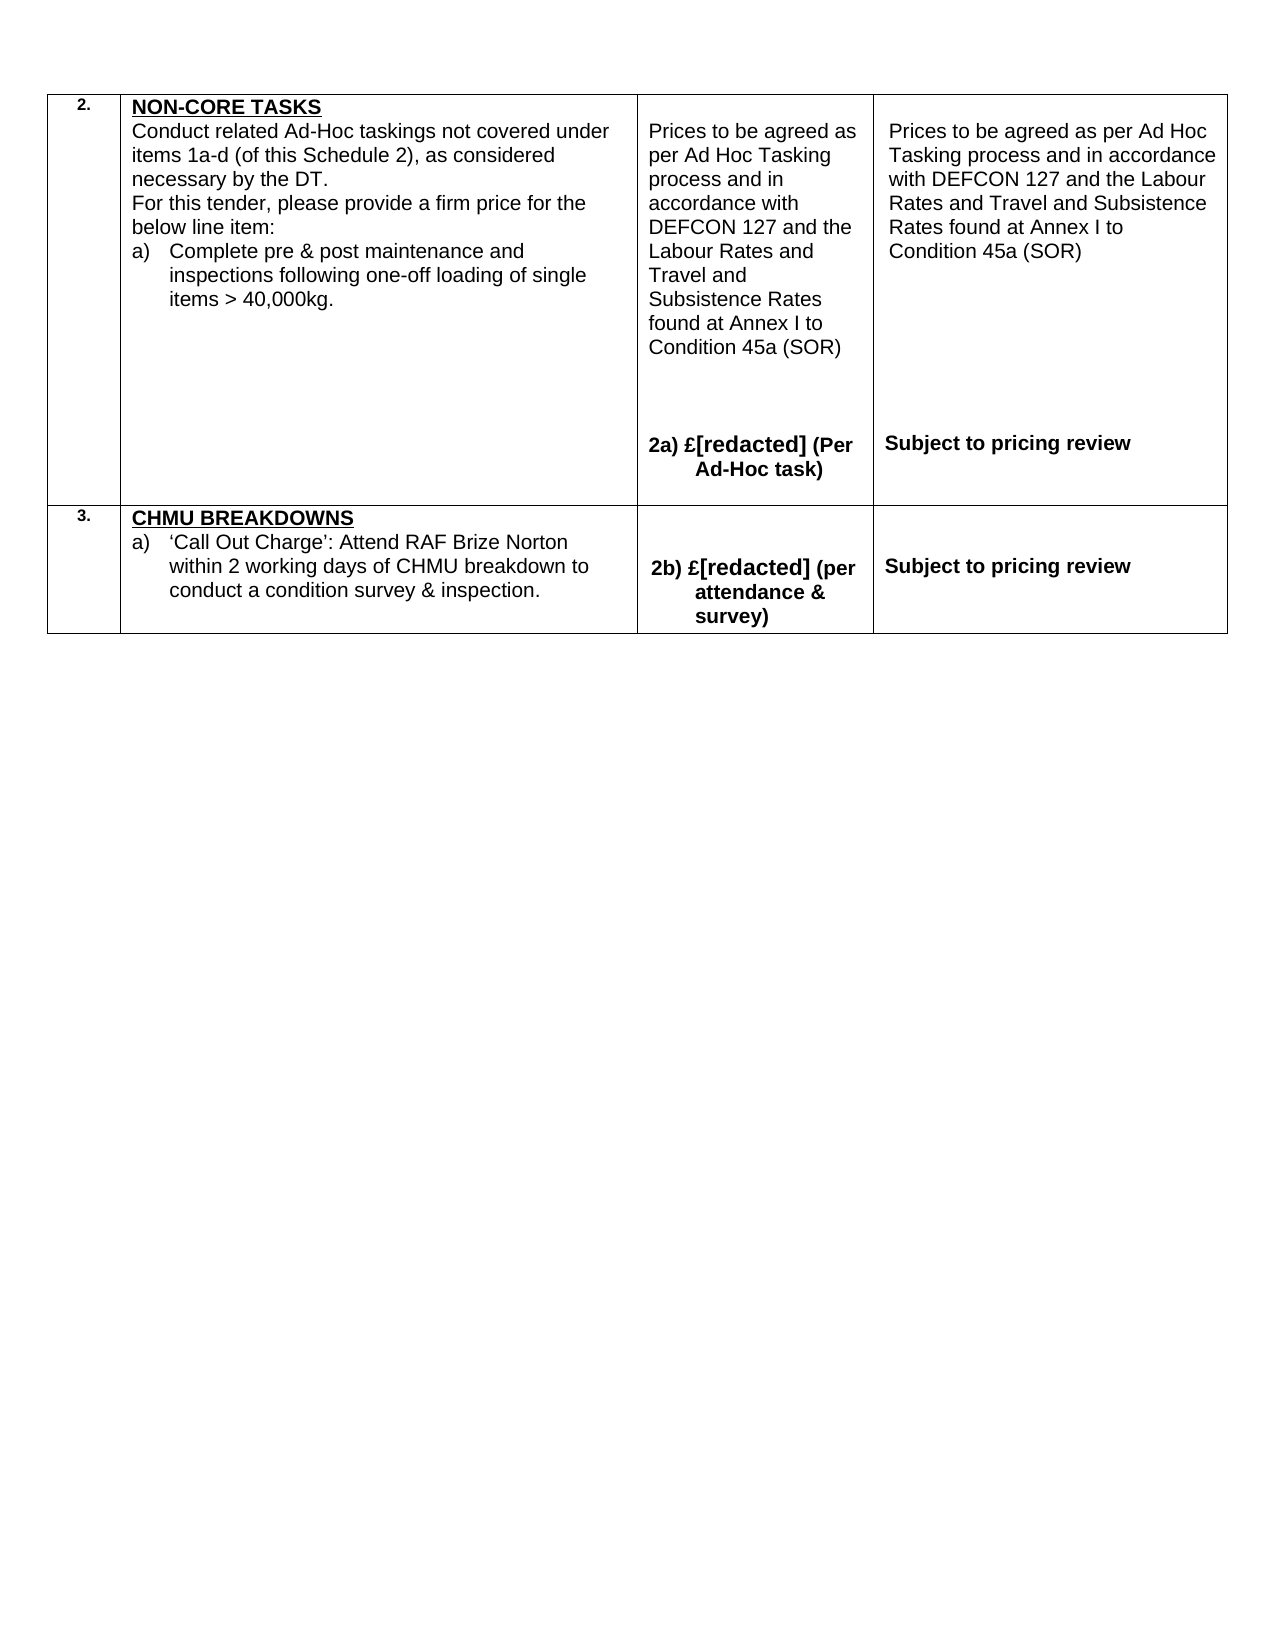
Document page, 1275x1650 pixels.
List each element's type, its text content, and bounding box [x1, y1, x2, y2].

table_cell 3. [48, 506, 120, 633]
table_cell 2. [48, 95, 120, 505]
table_cell Subject to pricing review [874, 506, 1227, 633]
table_cell CHMU BREAKDOWNS ‘Call Out Charge’: Attend RAF Brize Norton within 2 working days of CHMU breakdown to conduct a condition survey & inspection. [121, 506, 637, 633]
table_cell NON-CORE TASKS Conduct related Ad-Hoc taskings not covered under items 1a-d (of this Schedule 2), as considered necessary by the DT. For this tender, please provide a firm price for the below line item: Complete pre & post maintenance and inspections following one-off loading of single items > 40,000kg. [121, 95, 637, 505]
table_cell 2b) £[redacted] (per attendance & survey) [638, 506, 873, 633]
table_cell Prices to be agreed as per Ad Hoc Tasking process and in accordance with DEFCON 127 and the Labour Rates and Travel and Subsistence Rates found at Annex I to Condition 45a (SOR) Subject to pricing review [874, 95, 1227, 505]
table_cell Prices to be agreed as per Ad Hoc Tasking process and in accordance with DEFCON 127 and the Labour Rates and Travel and Subsistence Rates found at Annex I to Condition 45a (SOR) 2a) £[redacted] (Per Ad-Hoc task) [638, 95, 873, 505]
